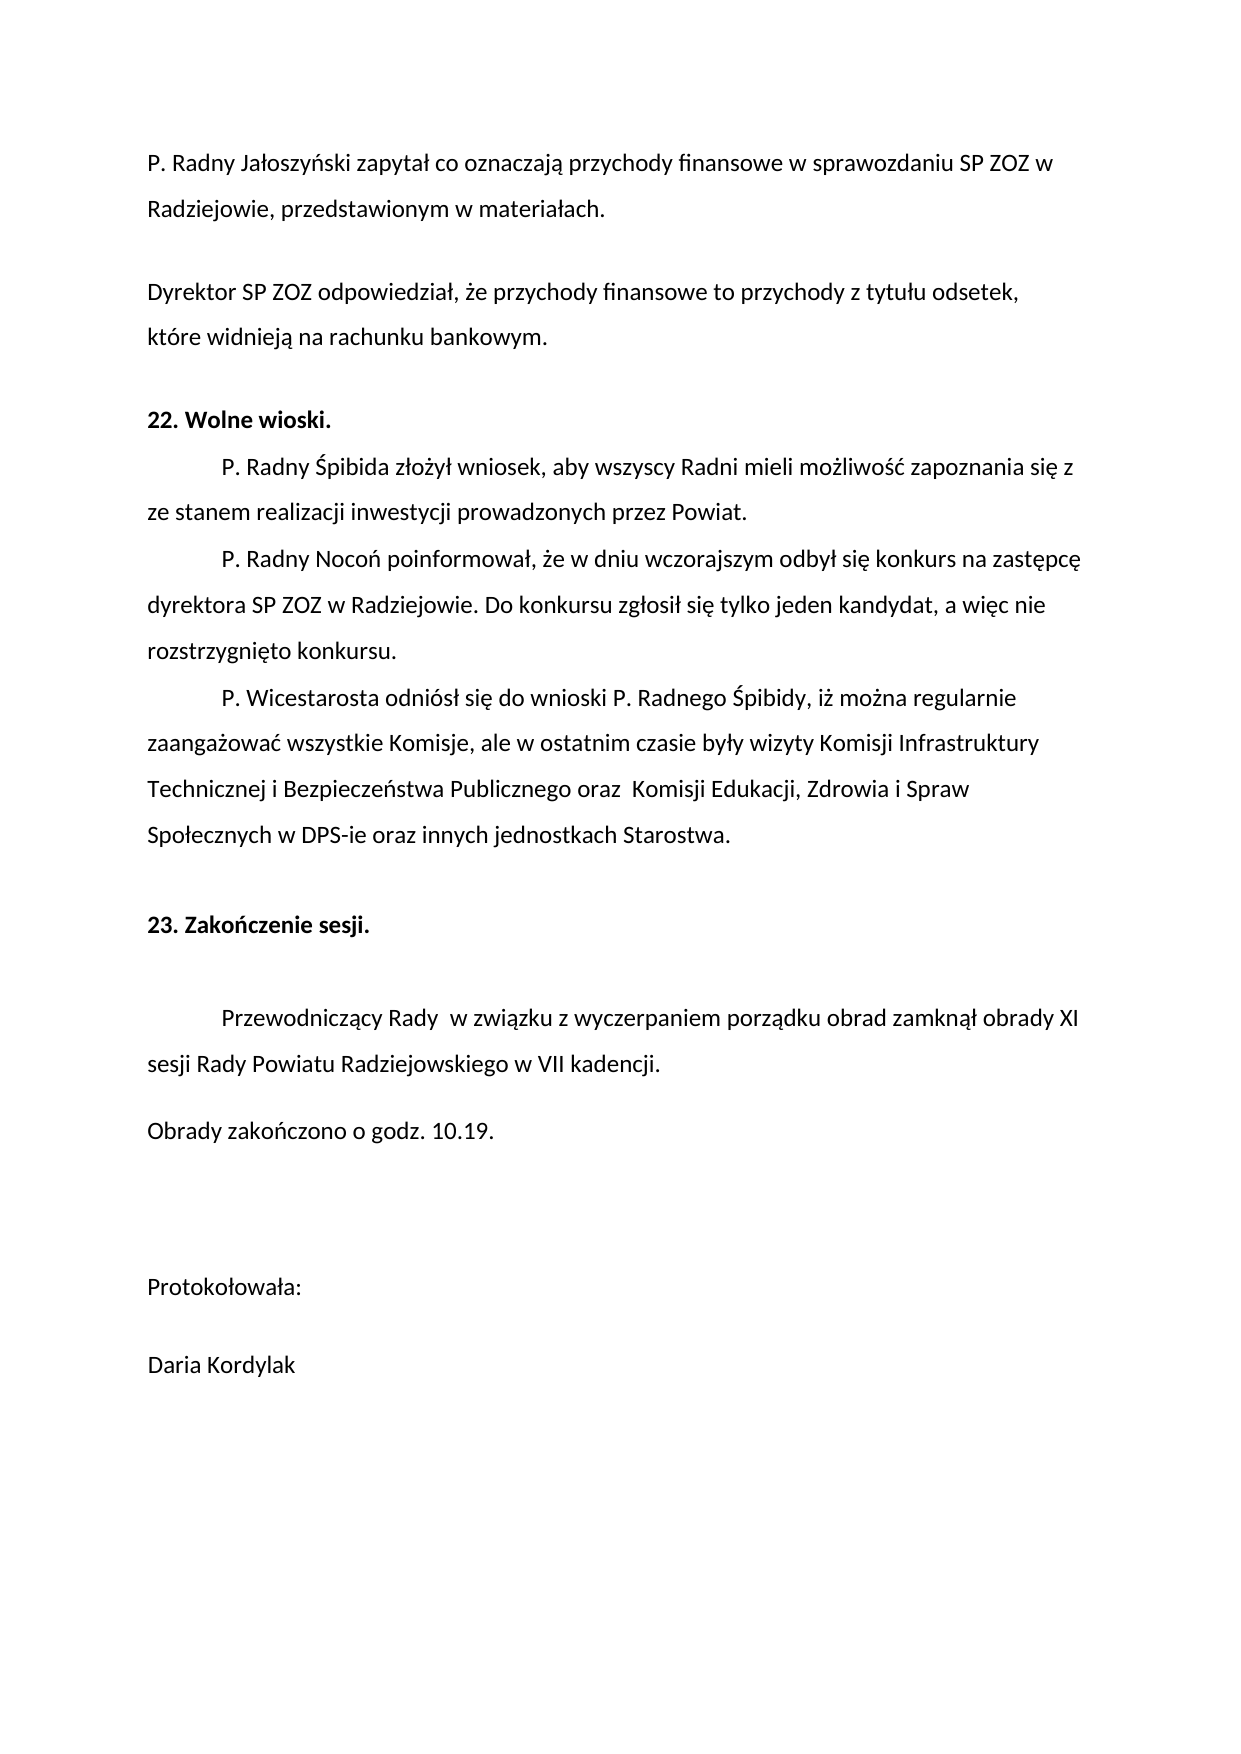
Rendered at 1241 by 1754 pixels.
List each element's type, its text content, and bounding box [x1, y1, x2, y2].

text P. Radny Śpibida złożył wniosek, aby wszyscy Radni mieli możliwość zapoznania się z ze stanem realizacji inwestycji prowadzonych przez Powiat. [147, 451, 1093, 527]
text P. Wicestarosta odniósł się do wnioski P. Radnego Śpibidy, iż można regularnie zaangażować wszystkie Komisje, ale w ostatnim czasie były wizyty Komisji Infrastruktury Technicznej i Bezpieczeństwa Publicznego oraz Komisji Edukacji, Zdrowia i Spraw Społecznych w DPS-ie oraz innych jednostkach Starostwa. [147, 682, 1093, 849]
text Protokołowała: [147, 1271, 1093, 1302]
text P. Radny Nocoń poinformował, że w dniu wczorajszym odbył się konkurs na zastępcę dyrektora SP ZOZ w Radziejowie. Do konkursu zgłosił się tylko jeden kandydat, a więc nie rozstrzygnięto konkursu. [147, 543, 1093, 665]
text P. Radny Jałoszyński zapytał co oznaczają przychody finansowe w sprawozdaniu SP ZOZ w Radziejowie, przedstawionym w materiałach. [147, 148, 1078, 224]
text Obrady zakończono o godz. 10.19. [147, 1115, 1093, 1145]
text Daria Kordylak [148, 1349, 1093, 1379]
text Dyrektor SP ZOZ odpowiedział, że przychody finansowe to przychody z tytułu odsetek, które widnieją na rachunku bankowym. [147, 276, 1078, 352]
text 22. Wolne wioski. [147, 404, 1093, 434]
text Przewodniczący Rady w związku z wyczerpaniem porządku obrad zamknął obrady XI sesji Rady Powiatu Radziejowskiego w VII kadencji. [147, 1003, 1093, 1079]
text 23. Zakończenie sesji. [147, 909, 1093, 939]
